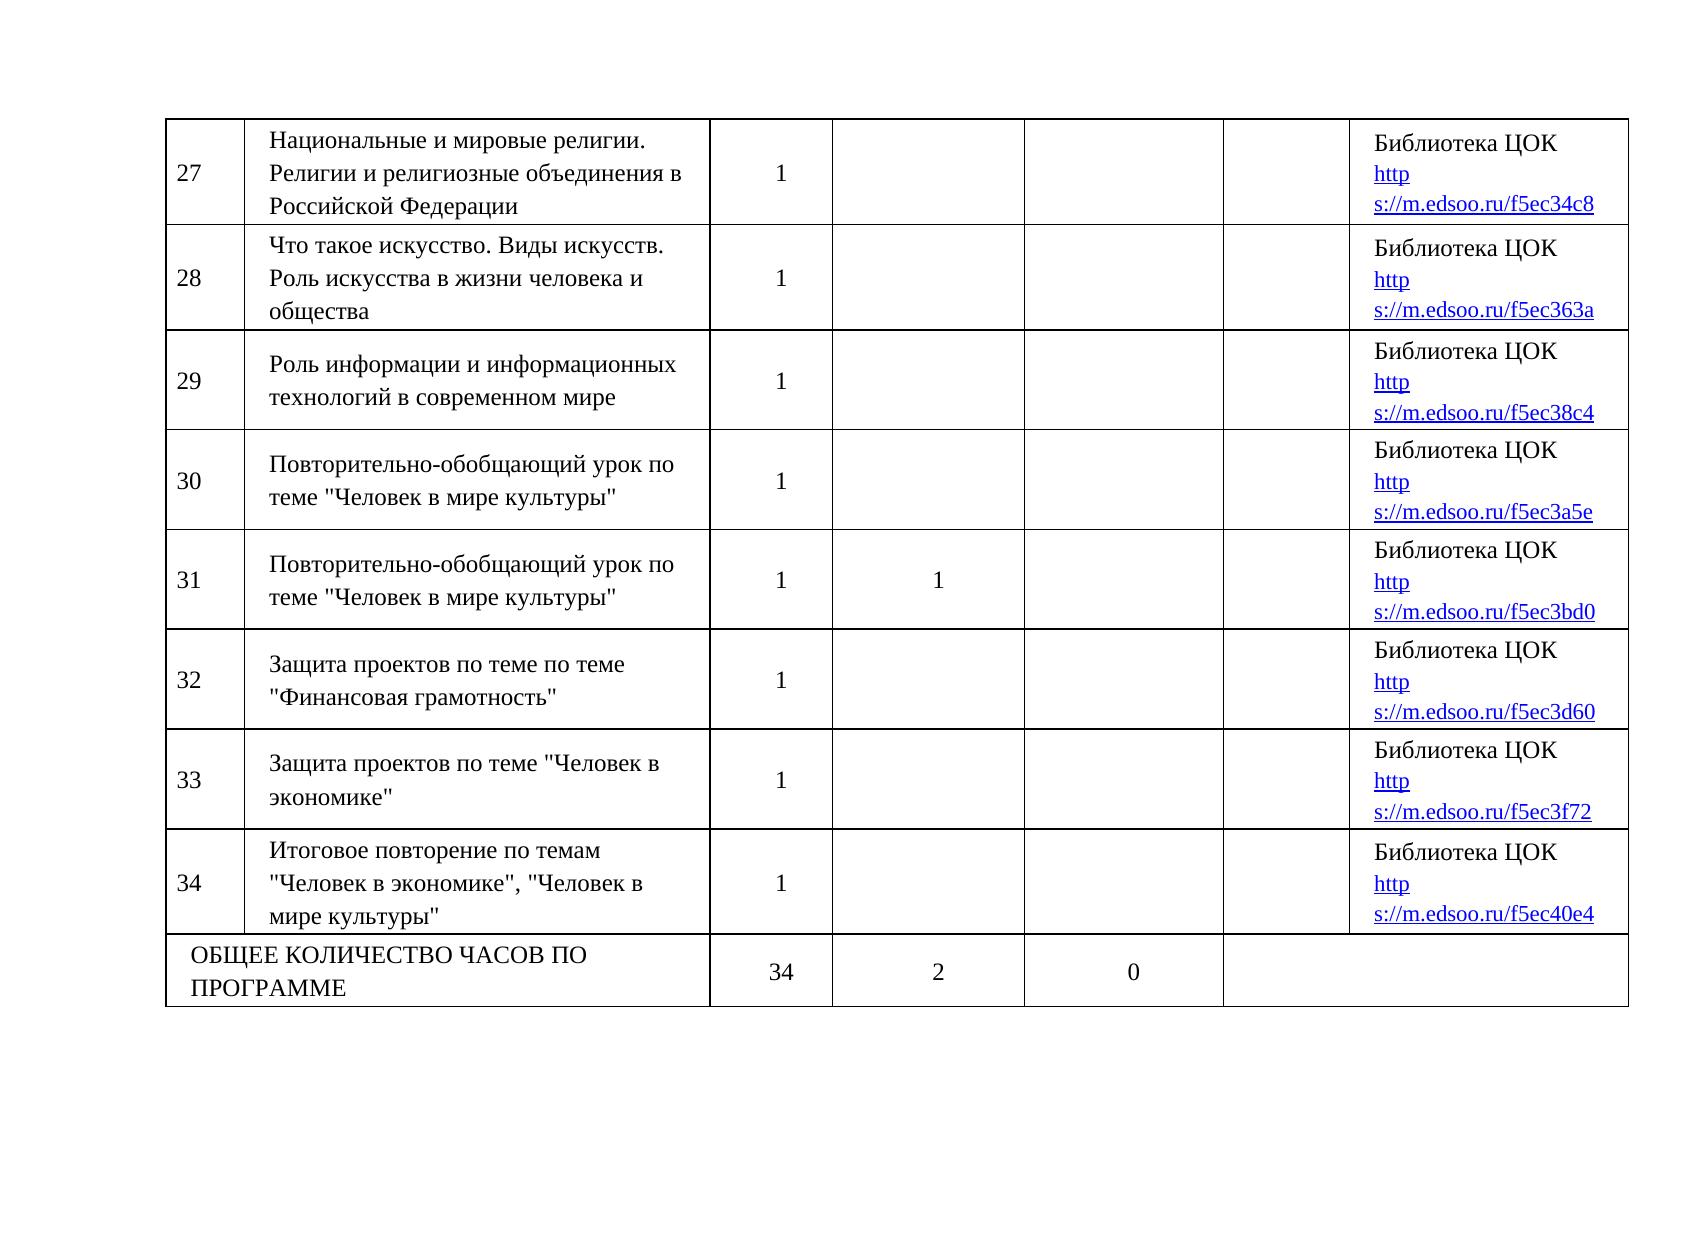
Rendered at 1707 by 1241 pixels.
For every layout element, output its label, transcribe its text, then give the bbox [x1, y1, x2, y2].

table_cell Библиотека ЦОК https://m.edsoo.ru/f5ec3f72 [1350, 730, 1628, 828]
table_cell 1 [711, 225, 832, 329]
table_cell Библиотека ЦОК https://m.edsoo.ru/f5ec3d60 [1350, 630, 1628, 728]
table_cell Защита проектов по теме по теме "Финансовая грамотность" [245, 630, 709, 728]
table_cell 0 [1025, 935, 1223, 1006]
table_cell 31 [167, 530, 244, 628]
table_cell Библиотека ЦОК https://m.edsoo.ru/f5ec34c8 [1350, 120, 1628, 223]
table_cell 34 [711, 935, 832, 1006]
table_cell Библиотека ЦОК https://m.edsoo.ru/f5ec3bd0 [1350, 530, 1628, 628]
table_cell [1224, 530, 1349, 628]
table_cell Библиотека ЦОК https://m.edsoo.ru/f5ec3a5e [1350, 430, 1628, 528]
table_cell [1224, 630, 1349, 728]
table_cell [833, 730, 1024, 828]
table_cell Библиотека ЦОК https://m.edsoo.ru/f5ec40e4 [1350, 830, 1628, 933]
table_cell [1224, 331, 1349, 429]
table_cell [833, 830, 1024, 933]
table_cell 1 [711, 530, 832, 628]
table_cell [833, 225, 1024, 329]
table_cell 2 [833, 935, 1024, 1006]
table_cell [1025, 730, 1223, 828]
table_cell 1 [711, 730, 832, 828]
table_cell [1025, 225, 1223, 329]
table_cell 32 [167, 630, 244, 728]
table_cell [1025, 530, 1223, 628]
table_cell Повторительно-обобщающий урок по теме "Человек в мире культуры" [245, 530, 709, 628]
table_cell Роль информации и информационных технологий в современном мире [245, 331, 709, 429]
table_cell [1224, 935, 1628, 1006]
table_cell [833, 630, 1024, 728]
table_cell 1 [711, 430, 832, 528]
table_cell 29 [167, 331, 244, 429]
table_cell Защита проектов по теме "Человек в экономике" [245, 730, 709, 828]
table_cell [1025, 331, 1223, 429]
table_cell [833, 430, 1024, 528]
table_cell 1 [711, 120, 832, 223]
table_cell 30 [167, 430, 244, 528]
table_cell [833, 120, 1024, 223]
table_cell 1 [711, 331, 832, 429]
table_cell 34 [167, 830, 244, 933]
table_cell ОБЩЕЕ КОЛИЧЕСТВО ЧАСОВ ПО ПРОГРАММЕ [167, 935, 709, 1006]
table_cell Библиотека ЦОК https://m.edsoo.ru/f5ec363a [1350, 225, 1628, 329]
table_cell 33 [167, 730, 244, 828]
table_cell Национальные и мировые религии. Религии и религиозные объединения в Российской Федерации [245, 120, 709, 223]
table_cell [1224, 730, 1349, 828]
table_cell Повторительно-обобщающий урок по теме "Человек в мире культуры" [245, 430, 709, 528]
table_cell [1224, 120, 1349, 223]
table_cell Библиотека ЦОК https://m.edsoo.ru/f5ec38c4 [1350, 331, 1628, 429]
table_cell 28 [167, 225, 244, 329]
table_cell [833, 331, 1024, 429]
table_cell 27 [167, 120, 244, 223]
table_cell 1 [833, 530, 1024, 628]
table_cell Итоговое повторение по темам "Человек в экономике", "Человек в мире культуры" [245, 830, 709, 933]
table_cell [1224, 225, 1349, 329]
table_cell [1224, 830, 1349, 933]
table_cell [1025, 430, 1223, 528]
table_cell 1 [711, 630, 832, 728]
table_cell [1025, 830, 1223, 933]
table_cell [1025, 630, 1223, 728]
table_cell 1 [711, 830, 832, 933]
table_cell [1025, 120, 1223, 223]
table_cell [1224, 430, 1349, 528]
table_cell Что такое искусство. Виды искусств. Роль искусства в жизни человека и общества [245, 225, 709, 329]
